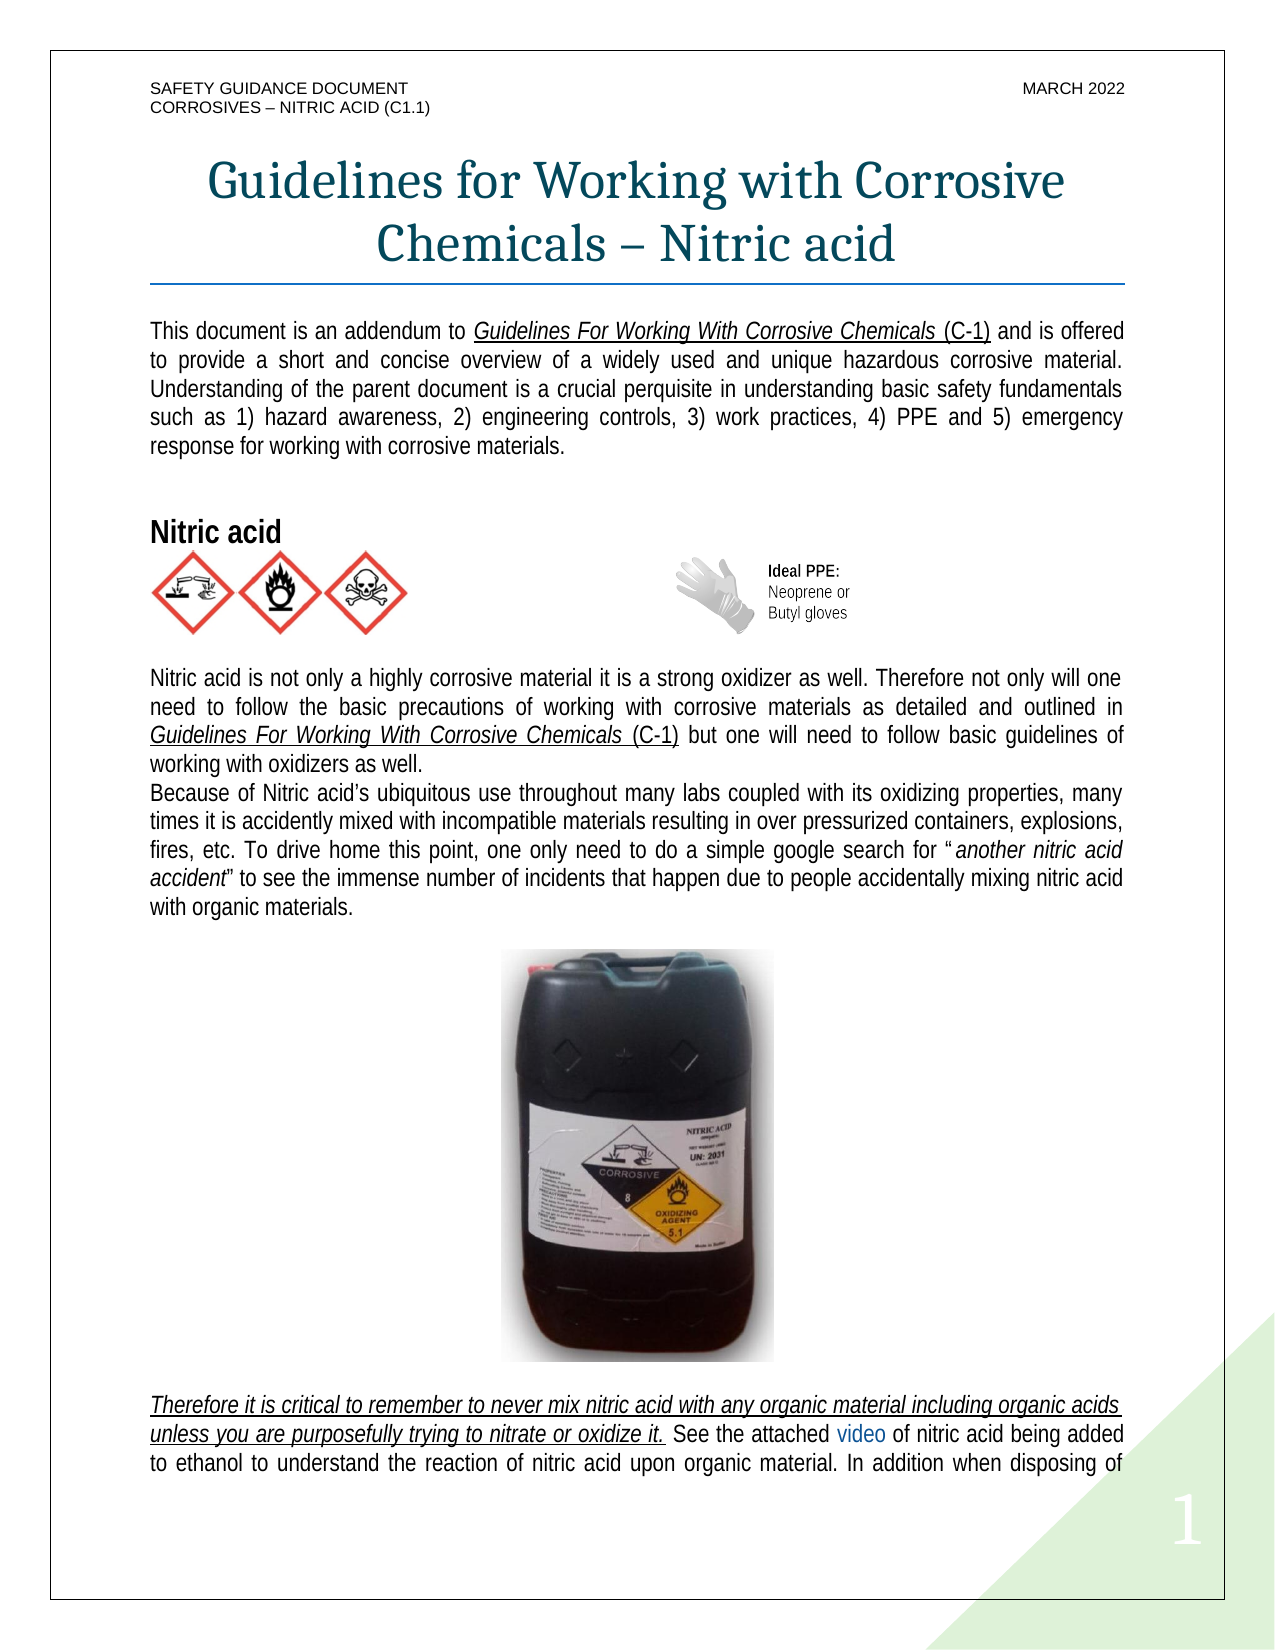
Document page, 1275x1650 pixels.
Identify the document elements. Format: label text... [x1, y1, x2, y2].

text Nitric acid is not only a highly corrosive material it is a strong oxidizer as well. Therefore not only will one need to follow the basic precautions of working with corrosive materials as detailed and outlined in Guidelines For Working With Corrosive Chemicals (C-1) but one will need to follow basic guidelines of working with oxidizers as well. [150, 663, 1125, 777]
picture [150, 550, 408, 635]
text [150, 1391, 1125, 1476]
text This document is an addendum to Guidelines For Working With Corrosive Chemicals (C-1) and is offered to provide a short and concise overview of a widely used and unique hazardous corrosive material. Understanding of the parent document is a crucial perquisite in understanding basic safety fundamentals such as 1) hazard awareness, 2) engineering controls, 3) work practices, 4) PPE and 5) emergency response for working with corrosive materials. [150, 316, 1125, 459]
text Nitric acid [150, 512, 1125, 550]
text Because of Nitric acid’s ubiquitous use throughout many labs coupled with its oxidizing properties, many times it is accidently mixed with incompatible materials resulting in over pressurized containers, explosions, fires, etc. To drive home this point, one only need to do a simple google search for “another nitric acid accident” to see the immense number of incidents that happen due to people accidentally mixing nitric acid with organic materials. [150, 777, 1125, 921]
title Guidelines for Working with Corrosive Chemicals – Nitric acid [150, 150, 1125, 283]
picture [501, 949, 774, 1362]
